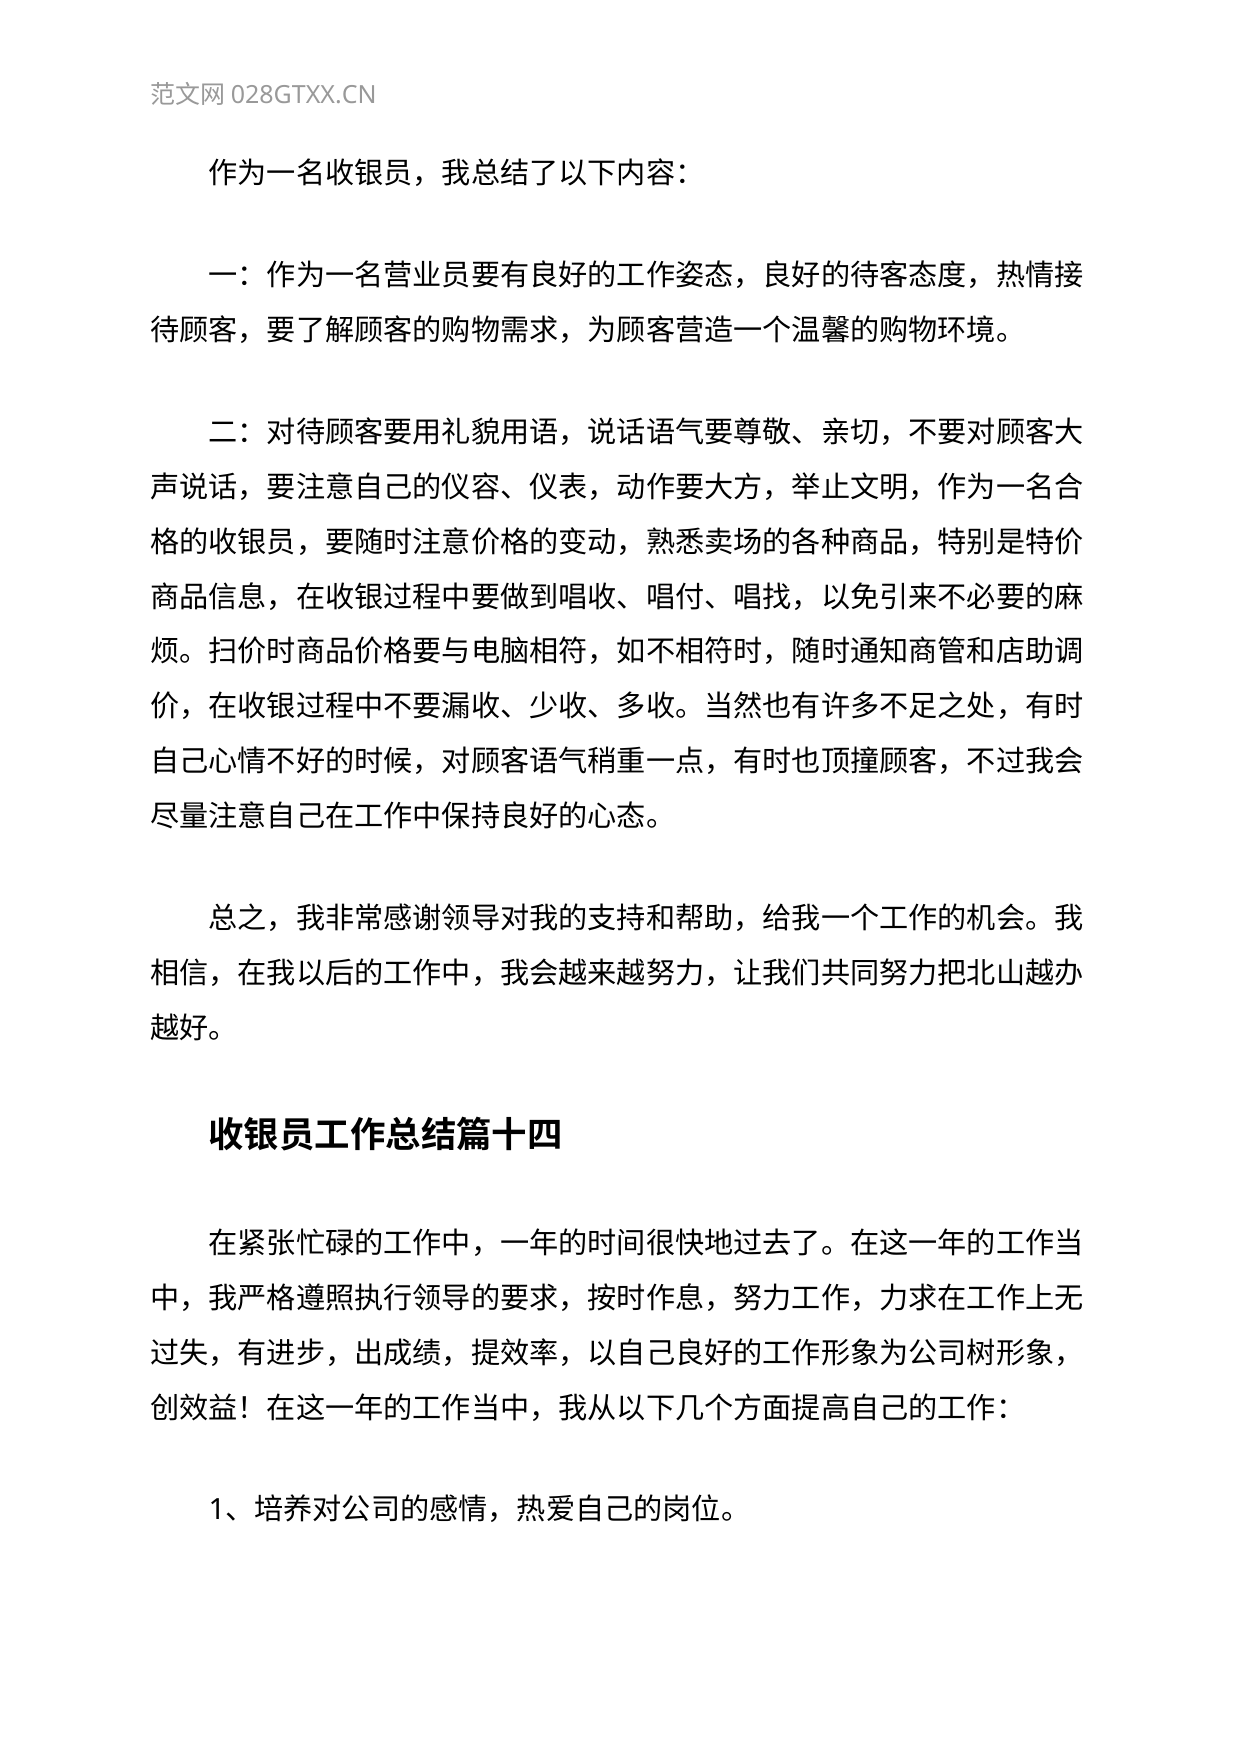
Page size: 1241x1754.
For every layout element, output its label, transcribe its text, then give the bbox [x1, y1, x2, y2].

text 作为一名收银员，我总结了以下内容： [150, 150, 1090, 192]
text 1、培养对公司的感情，热爱自己的岗位。 [150, 1486, 1090, 1528]
text 总之，我非常感谢领导对我的支持和帮助，给我一个工作的机会。我相信，在我以后的工作中，我会越来越努力，让我们共同努力把北山越办越好。 [150, 894, 1090, 1047]
text 二：对待顾客要用礼貌用语，说话语气要尊敬、亲切，不要对顾客大声说话，要注意自己的仪容、仪表，动作要大方，举止文明，作为一名合格的收银员，要随时注意价格的变动，熟悉卖场的各种商品，特别是特价商品信息，在收银过程中要做到唱收、唱付、唱找，以免引来不必要的麻烦。扫价时商品价格要与电脑相符，如不相符时，随时通知商管和店助调价，在收银过程中不要漏收、少收、多收。当然也有许多不足之处，有时自己心情不好的时候，对顾客语气稍重一点，有时也顶撞顾客，不过我会尽量注意自己在工作中保持良好的心态。 [150, 408, 1090, 835]
text 在紧张忙碌的工作中，一年的时间很快地过去了。在这一年的工作当中，我严格遵照执行领导的要求，按时作息，努力工作，力求在工作上无过失，有进步，出成绩，提效率，以自己良好的工作形象为公司树形象，创效益！在这一年的工作当中，我从以下几个方面提高自己的工作： [150, 1219, 1090, 1426]
text 收银员工作总结篇十四 [150, 1106, 1090, 1157]
text 一：作为一名营业员要有良好的工作姿态，良好的待客态度，热情接待顾客，要了解顾客的购物需求，为顾客营造一个温馨的购物环境。 [150, 252, 1090, 349]
